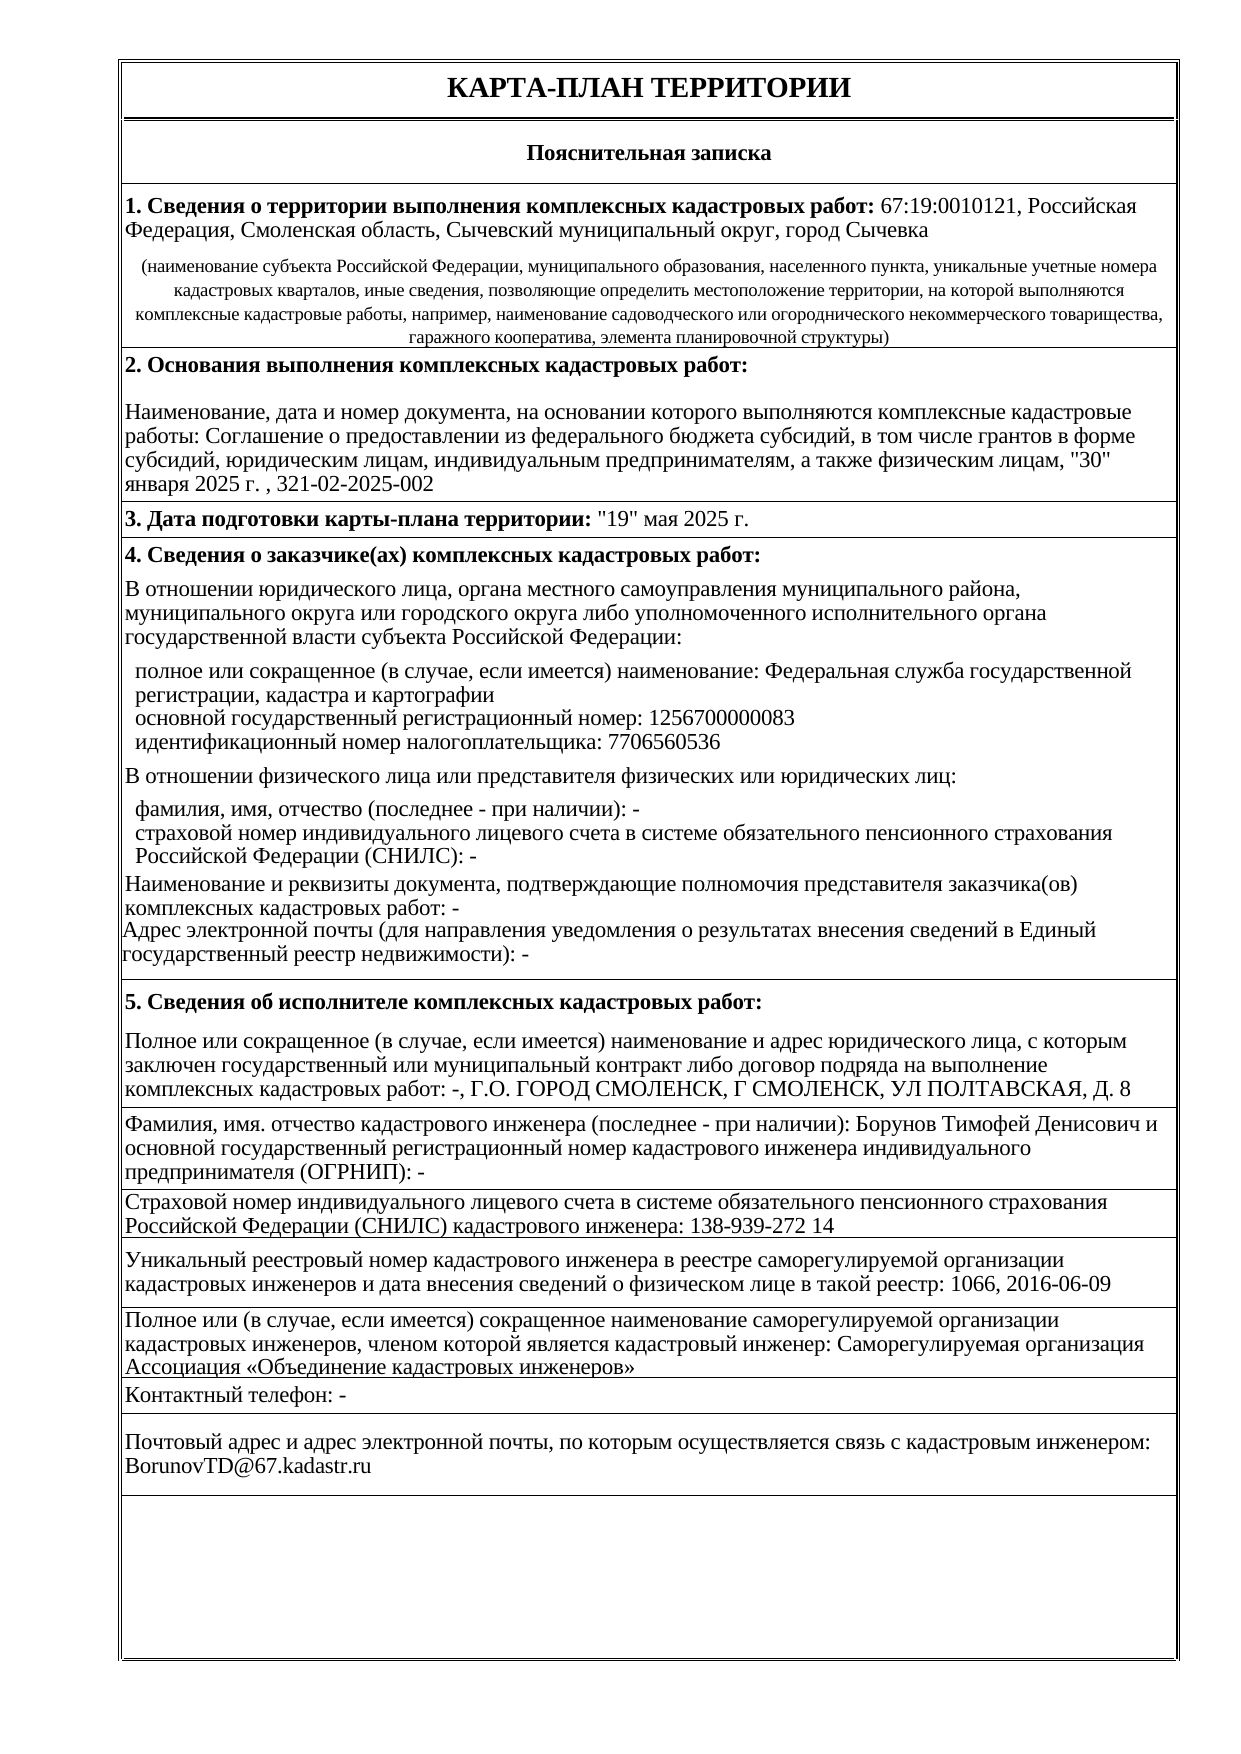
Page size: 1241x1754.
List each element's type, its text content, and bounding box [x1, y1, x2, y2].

table_cell Контактный телефон: - [122, 1378, 1176, 1413]
table_cell Пояснительная записка [122, 123, 1176, 183]
table_header КАРТА-ПЛАН ТЕРРИТОРИИ [122, 63, 1176, 117]
table_cell Почтовый адрес и адрес электронной почты, по которым осуществляется связь с кадастровым инженером: BorunovTD@67.kadastr.ru [122, 1414, 1176, 1495]
table_cell 2. Основания выполнения комплексных кадастровых работ: Наименование, дата и номер документа, на основании которого выполняются комплексные кадастровые работы: Соглашение о предоставлении из федерального бюджета субсидий, в том числе грантов в форме субсидий, юридическим лицам, индивидуальным предпринимателям, а также физическим лицам, "30" января 2025 г. , 321-02-2025-002 [122, 348, 1176, 501]
table_cell Фамилия, имя. отчество кадастрового инженера (последнее - при наличии): Борунов Тимофей Денисович и основной государственный регистрационный номер кадастрового инженера индивидуального предпринимателя (ОГРНИП): - [122, 1108, 1176, 1189]
table_cell Полное или сокращенное (в случае, если имеется) наименование и адрес юридического лица, с которым заключен государственный или муниципальный контракт либо договор подряда на выполнение комплексных кадастровых работ: -, Г.О. ГОРОД СМОЛЕНСК, Г СМОЛЕНСК, УЛ ПОЛТАВСКАЯ, Д. 8 [122, 1025, 1176, 1107]
table_cell 1. Сведения о территории выполнения комплексных кадастровых работ: 67:19:0010121, Российская Федерация, Смоленская область, Сычевский муниципальный округ, город Сычевка [122, 184, 1176, 253]
table_cell фамилия, имя, отчество (последнее - при наличии): - страховой номер индивидуального лицевого счета в системе обязательного пенсионного страхования Российской Федерации (СНИЛС): - [122, 793, 1176, 872]
table_cell Уникальный реестровый номер кадастрового инженера в реестре саморегулируемой организации кадастровых инженеров и дата внесения сведений о физическом лице в такой реестр: 1066, 2016-06-09 [122, 1238, 1176, 1307]
table_cell [122, 1496, 1176, 1657]
table_cell [120, 1658, 1178, 1687]
table_cell 5. Сведения об исполнителе комплексных кадастровых работ: [122, 980, 1176, 1025]
table_cell 3. Дата подготовки карты-плана территории: "19" мая 2025 г. [122, 502, 1176, 537]
table_cell В отношении юридического лица, органа местного самоуправления муниципального района, муниципального округа или городского округа либо уполномоченного исполнительного органа государственной власти субъекта Российской Федерации: [122, 573, 1176, 654]
table_cell Полное или (в случае, если имеется) сокращенное наименование саморегулируемой организации кадастровых инженеров, членом которой является кадастровый инженер: Саморегулируемая организация Ассоциация «Объединение кадастровых инженеров» [122, 1308, 1176, 1377]
table_cell (наименование субъекта Российской Федерации, муниципального образования, населенного пункта, уникальные учетные номера кадастровых кварталов, иные сведения, позволяющие определить местоположение территории, на которой выполняются комплексные кадастровые работы, например, наименование садоводческого или огороднического некоммерческого товарищества, гаражного кооператива, элемента планировочной структуры) [122, 253, 1176, 347]
table_cell Страховой номер индивидуального лицевого счета в системе обязательного пенсионного страхования Российской Федерации (СНИЛС) кадастрового инженера: 138-939-272 14 [122, 1190, 1176, 1237]
table_cell полное или сокращенное (в случае, если имеется) наименование: Федеральная служба государственной регистрации, кадастра и картографии основной государственный регистрационный номер: 1256700000083 идентификационный номер налогоплательщика: 7706560536 [122, 655, 1176, 759]
table_cell Наименование и реквизиты документа, подтверждающие полномочия представителя заказчика(ов) комплексных кадастровых работ: - [122, 873, 1176, 919]
table_cell В отношении физического лица или представителя физических или юридических лиц: [122, 759, 1176, 793]
table_cell Адрес электронной почты (для направления уведомления о результатах внесения сведений в Единый государственный реестр недвижимости): - [122, 919, 1176, 978]
table_cell 4. Сведения о заказчике(ах) комплексных кадастровых работ: [122, 538, 1176, 572]
